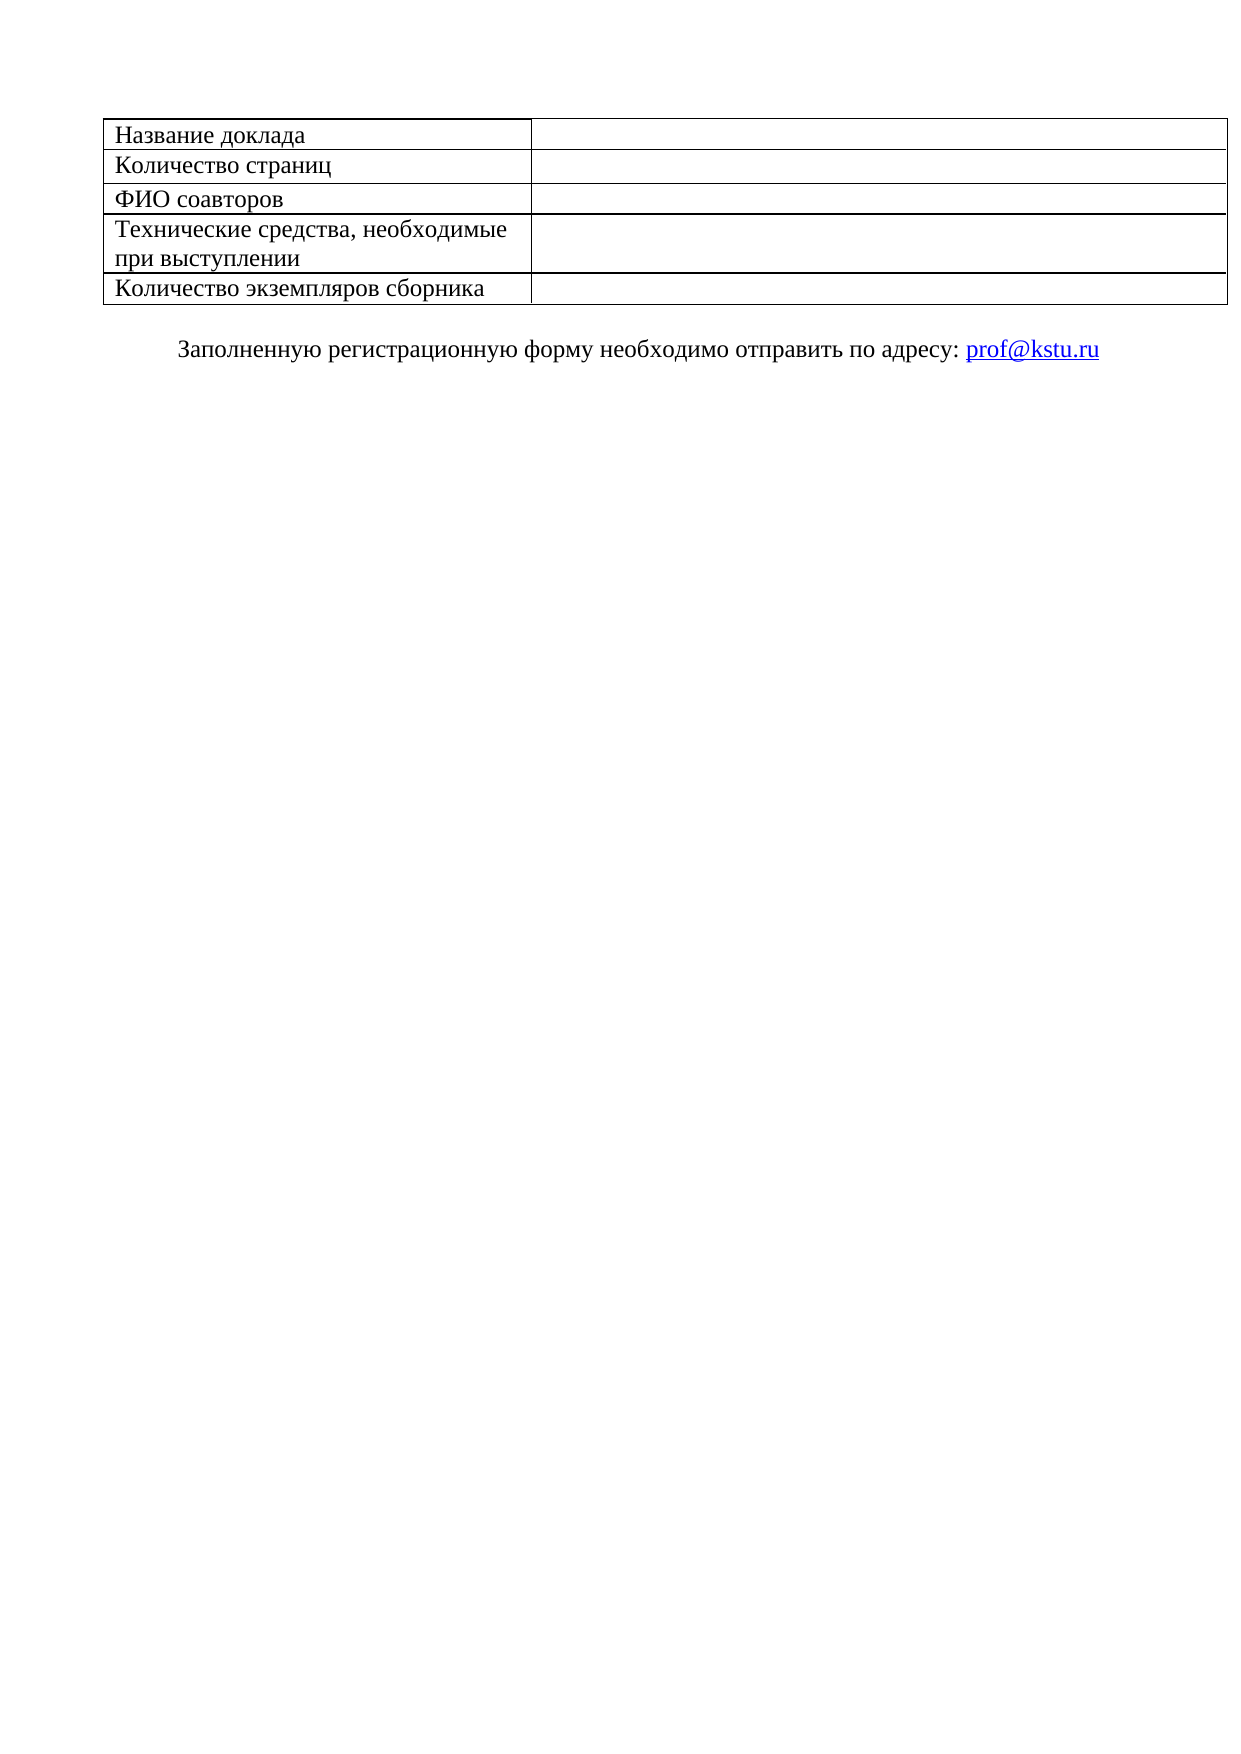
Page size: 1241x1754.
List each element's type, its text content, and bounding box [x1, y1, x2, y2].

table_cell [532, 119, 1227, 148]
table_cell Количество страниц [104, 150, 531, 183]
table_cell [532, 183, 1227, 213]
text Заполненную регистрационную форму необходимо отправить по адресу: prof@kstu.ru [177, 334, 1152, 362]
table_cell Название доклада [104, 120, 531, 148]
table_cell ФИО соавторов [104, 184, 531, 213]
table_cell [532, 272, 1227, 303]
table_cell Количество экземпляров сборника [104, 274, 531, 303]
table_cell [532, 149, 1227, 183]
table_cell Технические средства, необходимые при выступлении [104, 215, 531, 272]
table_cell [532, 213, 1227, 272]
